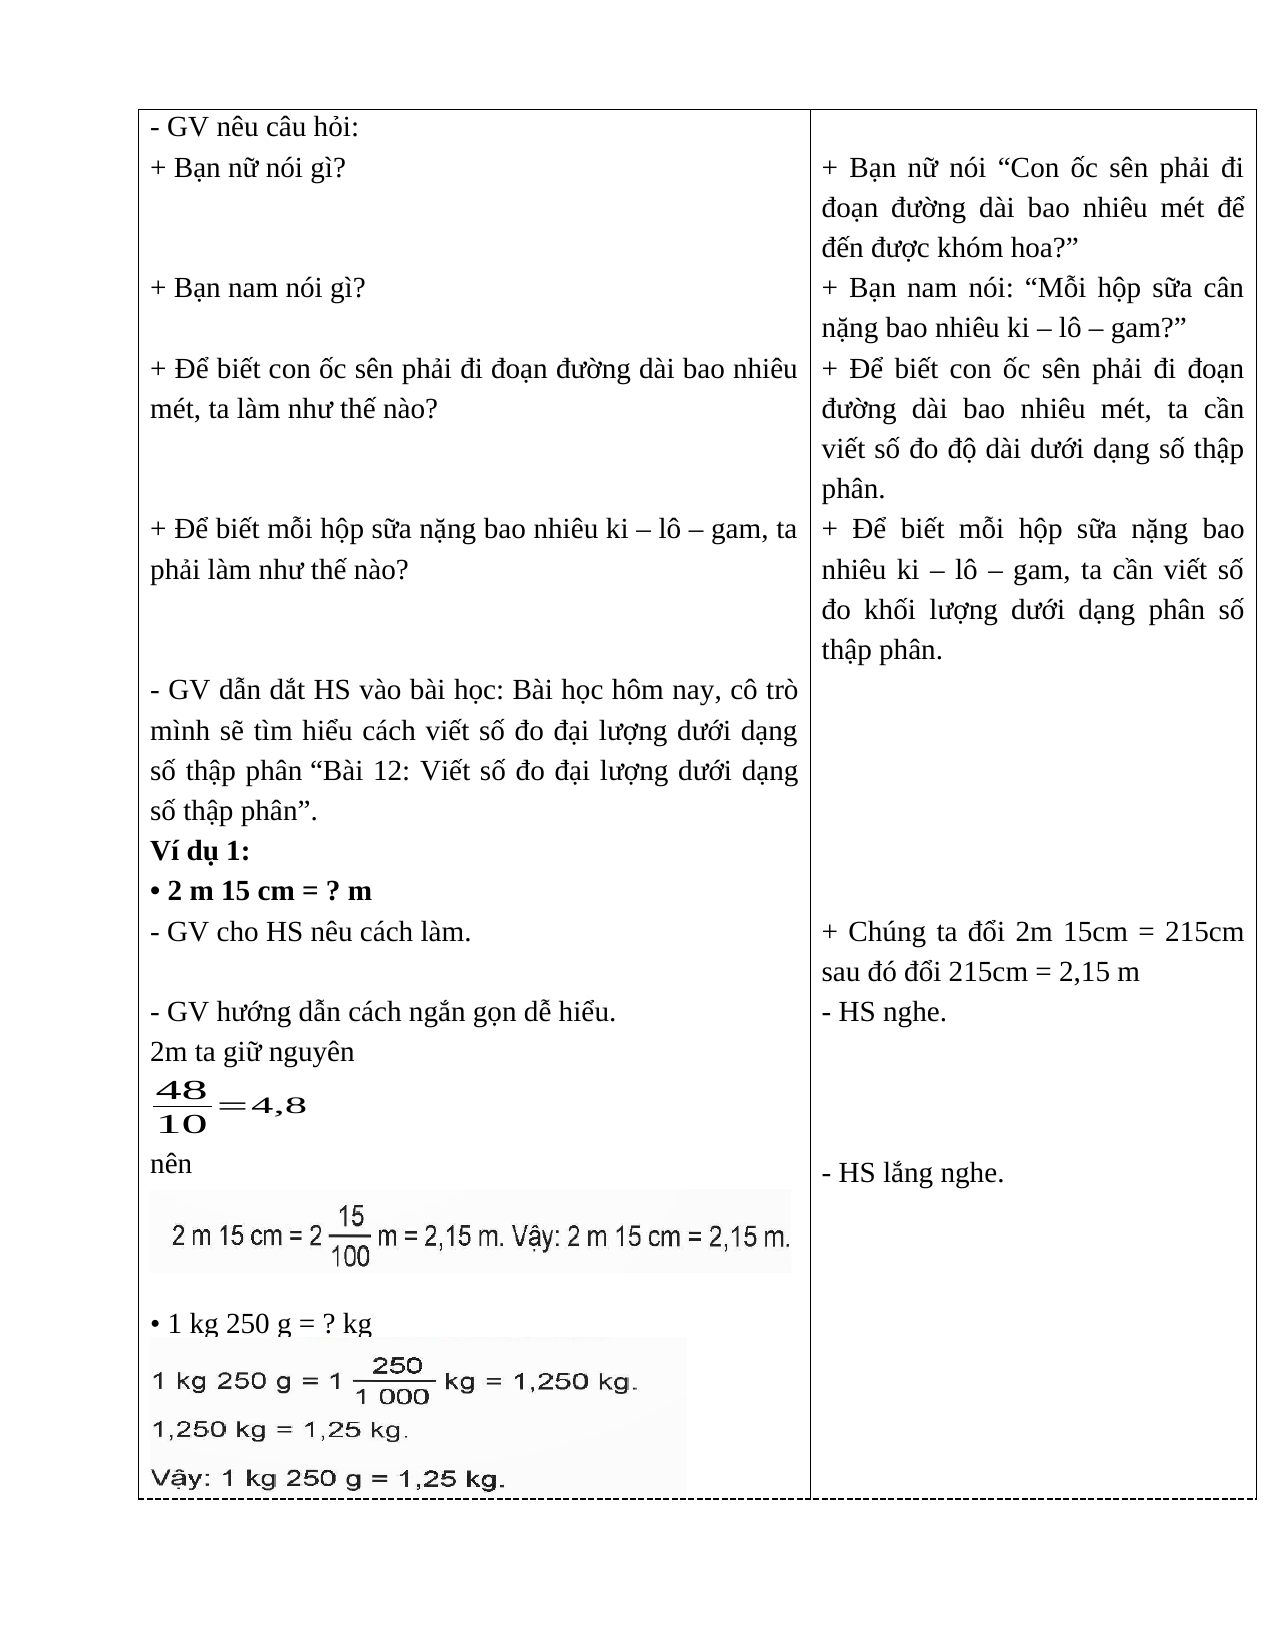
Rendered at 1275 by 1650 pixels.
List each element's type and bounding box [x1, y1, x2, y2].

picture [150, 1337, 687, 1498]
picture [150, 1189, 792, 1273]
table_cell [139, 110, 810, 1498]
table_cell [811, 110, 1256, 1498]
